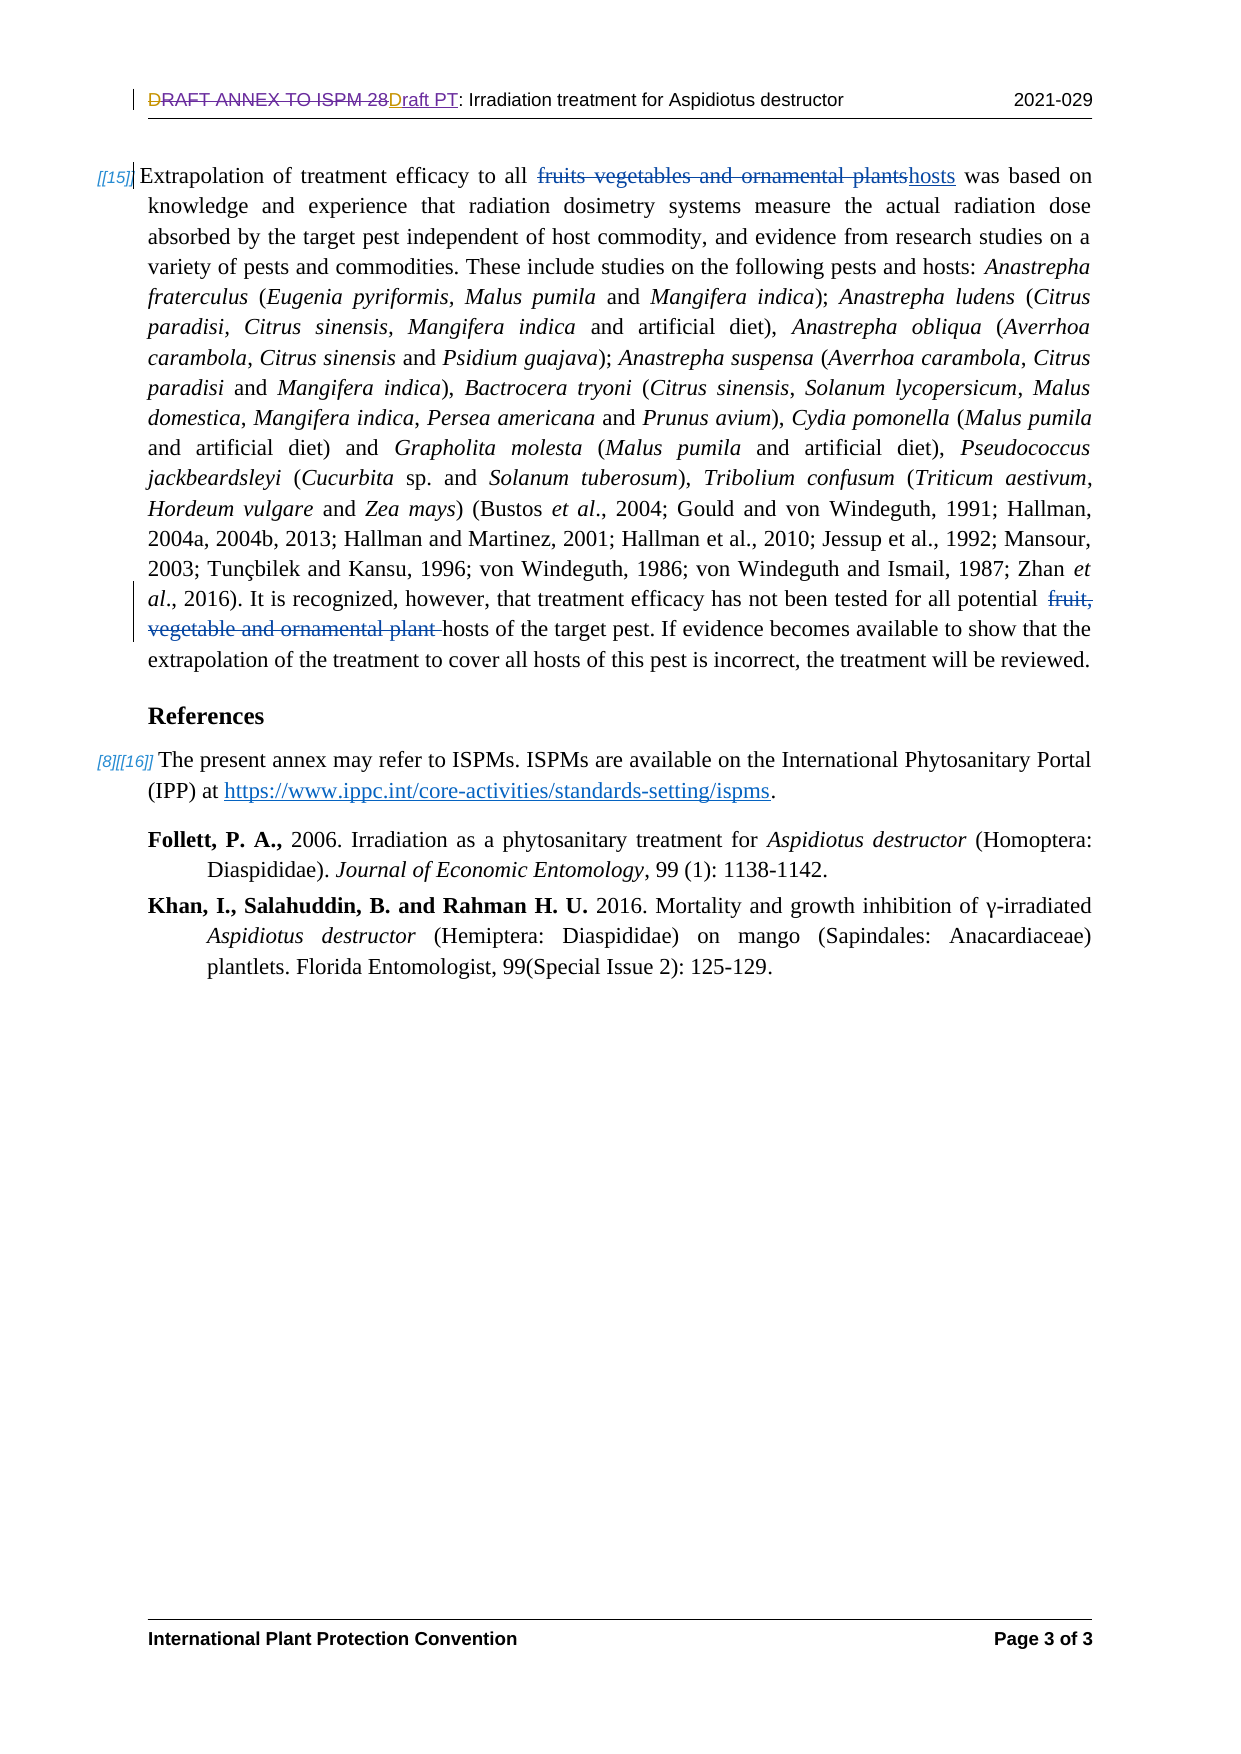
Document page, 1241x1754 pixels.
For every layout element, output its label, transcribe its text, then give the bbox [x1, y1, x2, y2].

text Khan, I., Salahuddin, B. and Rahman H. U. 2016. Mortality and growth inhibition of γ-irradiated Aspidiotus destructor (Hemiptera: Diaspididae) on mango (Sapindales: Anacardiaceae) plantlets. Florida Entomologist, 99(Special Issue 2): 125-129.‎ [148, 892, 1092, 979]
text Follett, P. A., 2006. Irradiation as a phytosanitary treatment for Aspidiotus destructor (Homoptera: Diaspididae). Journal of Economic Entomology, 99 (1): 1138-1142. [148, 826, 1092, 882]
text The present annex may refer to ISPMs. ISPMs are available on the International Phytosanitary Portal (IPP) at https://www.ippc.int/core-activities/standards-setting/ispms. [97, 746, 1092, 803]
subtitle References [148, 701, 1092, 730]
text Extrapolation of treatment efficacy to all was based on knowledge and experience that radiation dosimetry systems measure the actual radiation dose absorbed by the target pest independent of host commodity, and evidence from research studies on a variety of pests and commodities. These include studies on the following pests and hosts: Anastrepha fraterculus (Eugenia pyriformis, Malus pumila and Mangifera indica); Anastrepha ludens (Citrus paradisi, Citrus sinensis, Mangifera indica and artificial diet), Anastrepha obliqua (Averrhoa carambola, Citrus sinensis and Psidium guajava); Anastrepha suspensa (Averrhoa carambola, Citrus paradisi and Mangifera indica), Bactrocera tryoni (Citrus sinensis, Solanum lycopersicum, Malus domestica, Mangifera indica, Persea americana and Prunus avium), Cydia pomonella (Malus pumila and artificial diet) and Grapholita molesta (Malus pumila and artificial diet), Pseudococcus jackbeardsleyi (Cucurbita sp. and Solanum tuberosum), Tribolium confusum (Triticum aestivum, Hordeum vulgare and Zea mays) (Bustos et al., 2004; Gould and von Windeguth, 1991; Hallman, 2004a, 2004b, 2013; Hallman and Martinez, 2001; Hallman et al., 2010; Jessup et al., 1992; Mansour, 2003; Tunçbilek and Kansu, 1996; von Windeguth, 1986; von Windeguth and Ismail, 1987; Zhan et al., 2016). It is recognized, however, that treatment efficacy has not been tested for all potential hosts of the target pest. If evidence becomes available to show that the extrapolation of the treatment to cover all hosts of this pest is incorrect, the treatment will be reviewed. [97, 162, 1092, 672]
